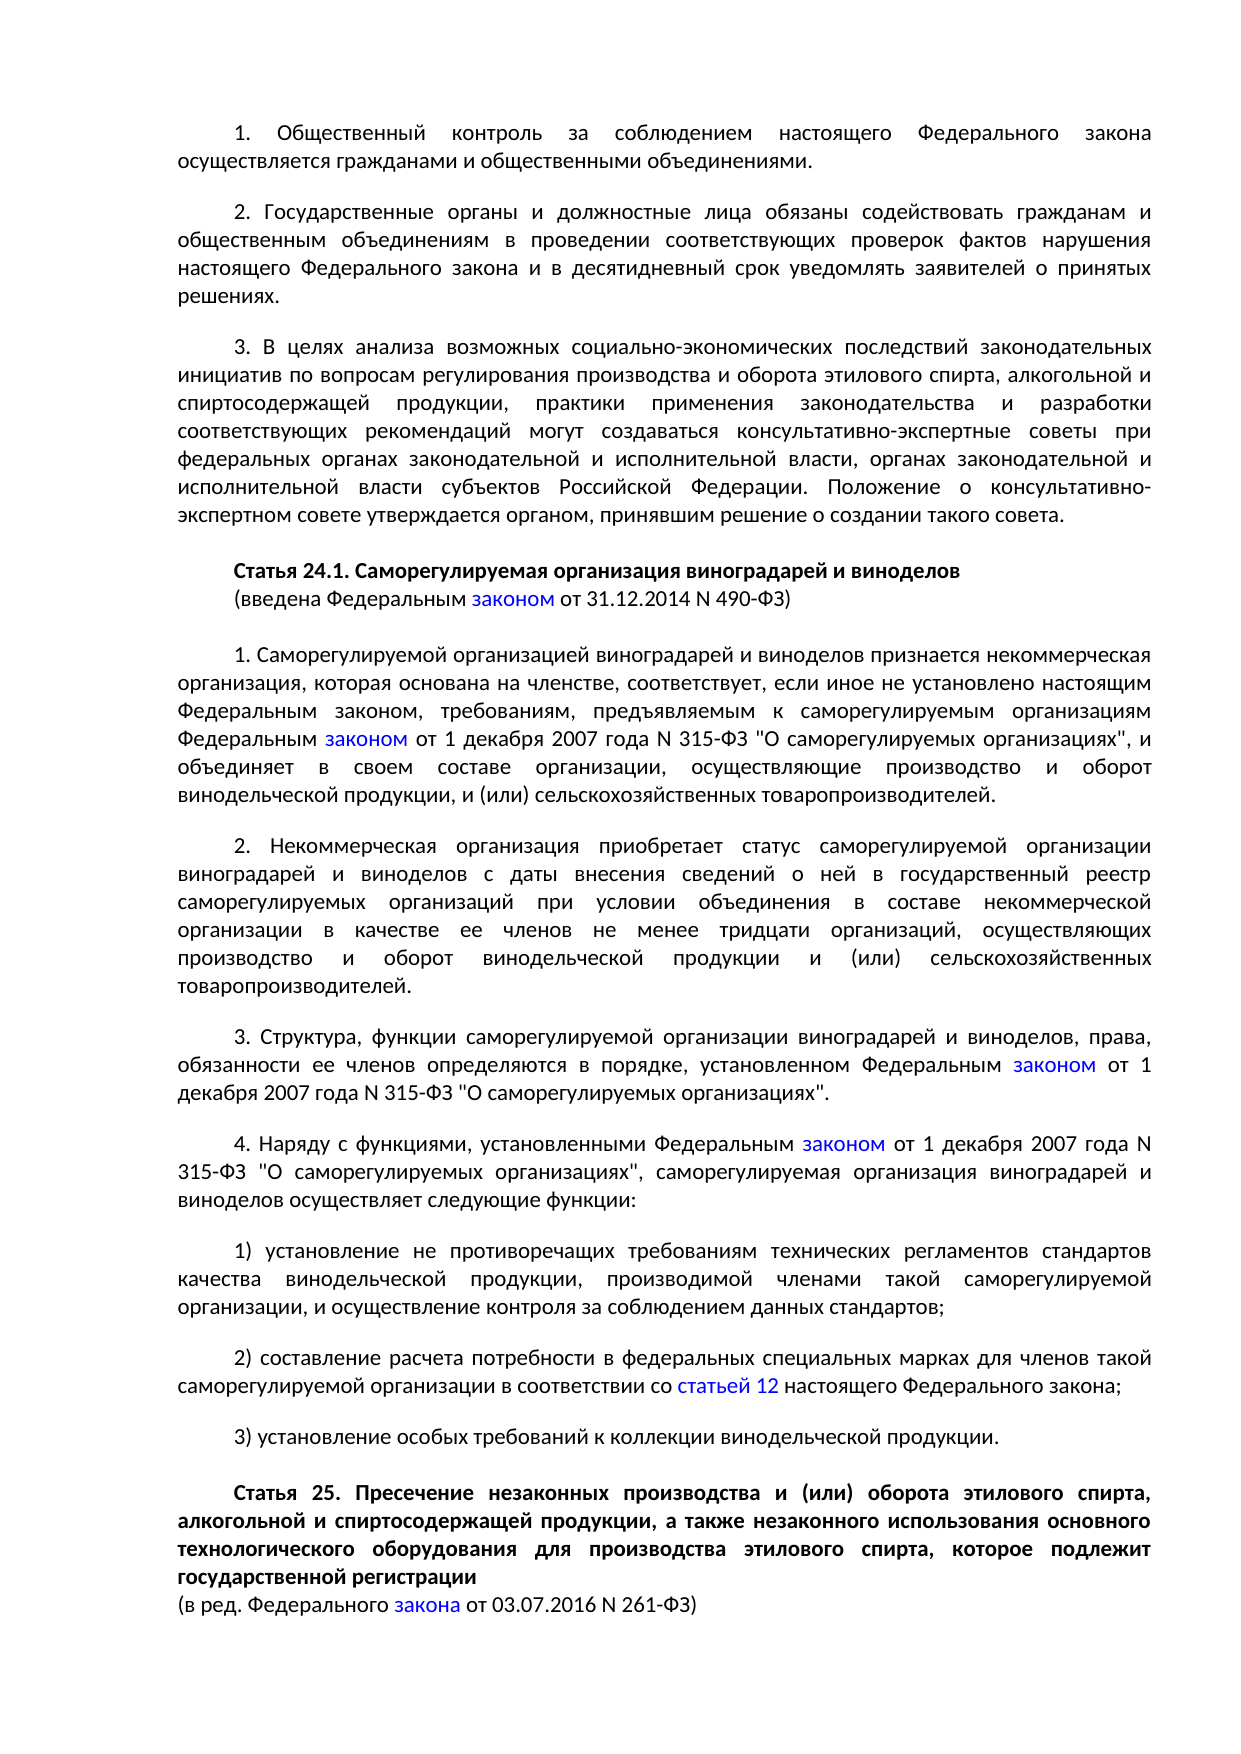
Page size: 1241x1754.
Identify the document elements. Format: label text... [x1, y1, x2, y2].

text 3. Структура, функции саморегулируемой организации виноградарей и виноделов, права, обязанности ее членов определяются в порядке, установленном Федеральным законом от 1 декабря 2007 года N 315-ФЗ "О саморегулируемых организациях". [177, 1022, 1152, 1106]
text 1) установление не противоречащих требованиям технических регламентов стандартов качества винодельческой продукции, производимой членами такой саморегулируемой организации, и осуществление контроля за соблюдением данных стандартов; [177, 1236, 1152, 1320]
text 1. Общественный контроль за соблюдением настоящего Федерального закона осуществляется гражданами и общественными объединениями. [177, 118, 1152, 174]
text 2. Государственные органы и должностные лица обязаны содействовать гражданам и общественным объединениям в проведении соответствующих проверок фактов нарушения настоящего Федерального закона и в десятидневный срок уведомлять заявителей о принятых решениях. [177, 197, 1152, 309]
text 3) установление особых требований к коллекции винодельческой продукции. [177, 1422, 1152, 1450]
title Статья 24.1. Саморегулируемая организация виноградарей и виноделов [177, 556, 1152, 584]
text (в ред. Федерального закона от 03.07.2016 N 261-ФЗ) [177, 1590, 1152, 1618]
text 1. Саморегулируемой организацией виноградарей и виноделов признается некоммерческая организация, которая основана на членстве, соответствует, если иное не установлено настоящим Федеральным законом, требованиям, предъявляемым к саморегулируемым организациям Федеральным законом от 1 декабря 2007 года N 315-ФЗ "О саморегулируемых организациях", и объединяет в своем составе организации, осуществляющие производство и оборот винодельческой продукции, и (или) сельскохозяйственных товаропроизводителей. [177, 640, 1152, 808]
text 2. Некоммерческая организация приобретает статус саморегулируемой организации виноградарей и виноделов с даты внесения сведений о ней в государственный реестр саморегулируемых организаций при условии объединения в составе некоммерческой организации в качестве ее членов не менее тридцати организаций, осуществляющих производство и оборот винодельческой продукции и (или) сельскохозяйственных товаропроизводителей. [177, 831, 1152, 999]
text 3. В целях анализа возможных социально-экономических последствий законодательных инициатив по вопросам регулирования производства и оборота этилового спирта, алкогольной и спиртосодержащей продукции, практики применения законодательства и разработки соответствующих рекомендаций могут создаваться консультативно-экспертные советы при федеральных органах законодательной и исполнительной власти, органах законодательной и исполнительной власти субъектов Российской Федерации. Положение о консультативно-экспертном совете утверждается органом, принявшим решение о создании такого совета. [177, 332, 1152, 528]
text 2) составление расчета потребности в федеральных специальных марках для членов такой саморегулируемой организации в соответствии со статьей 12 настоящего Федерального закона; [177, 1343, 1152, 1399]
text 4. Наряду с функциями, установленными Федеральным законом от 1 декабря 2007 года N 315-ФЗ "О саморегулируемых организациях", саморегулируемая организация виноградарей и виноделов осуществляет следующие функции: [177, 1129, 1152, 1213]
text (введена Федеральным законом от 31.12.2014 N 490-ФЗ) [177, 584, 1152, 612]
title Статья 25. Пресечение незаконных производства и (или) оборота этилового спирта, алкогольной и спиртосодержащей продукции, а также незаконного использования основного технологического оборудования для производства этилового спирта, которое подлежит государственной регистрации [177, 1478, 1152, 1590]
